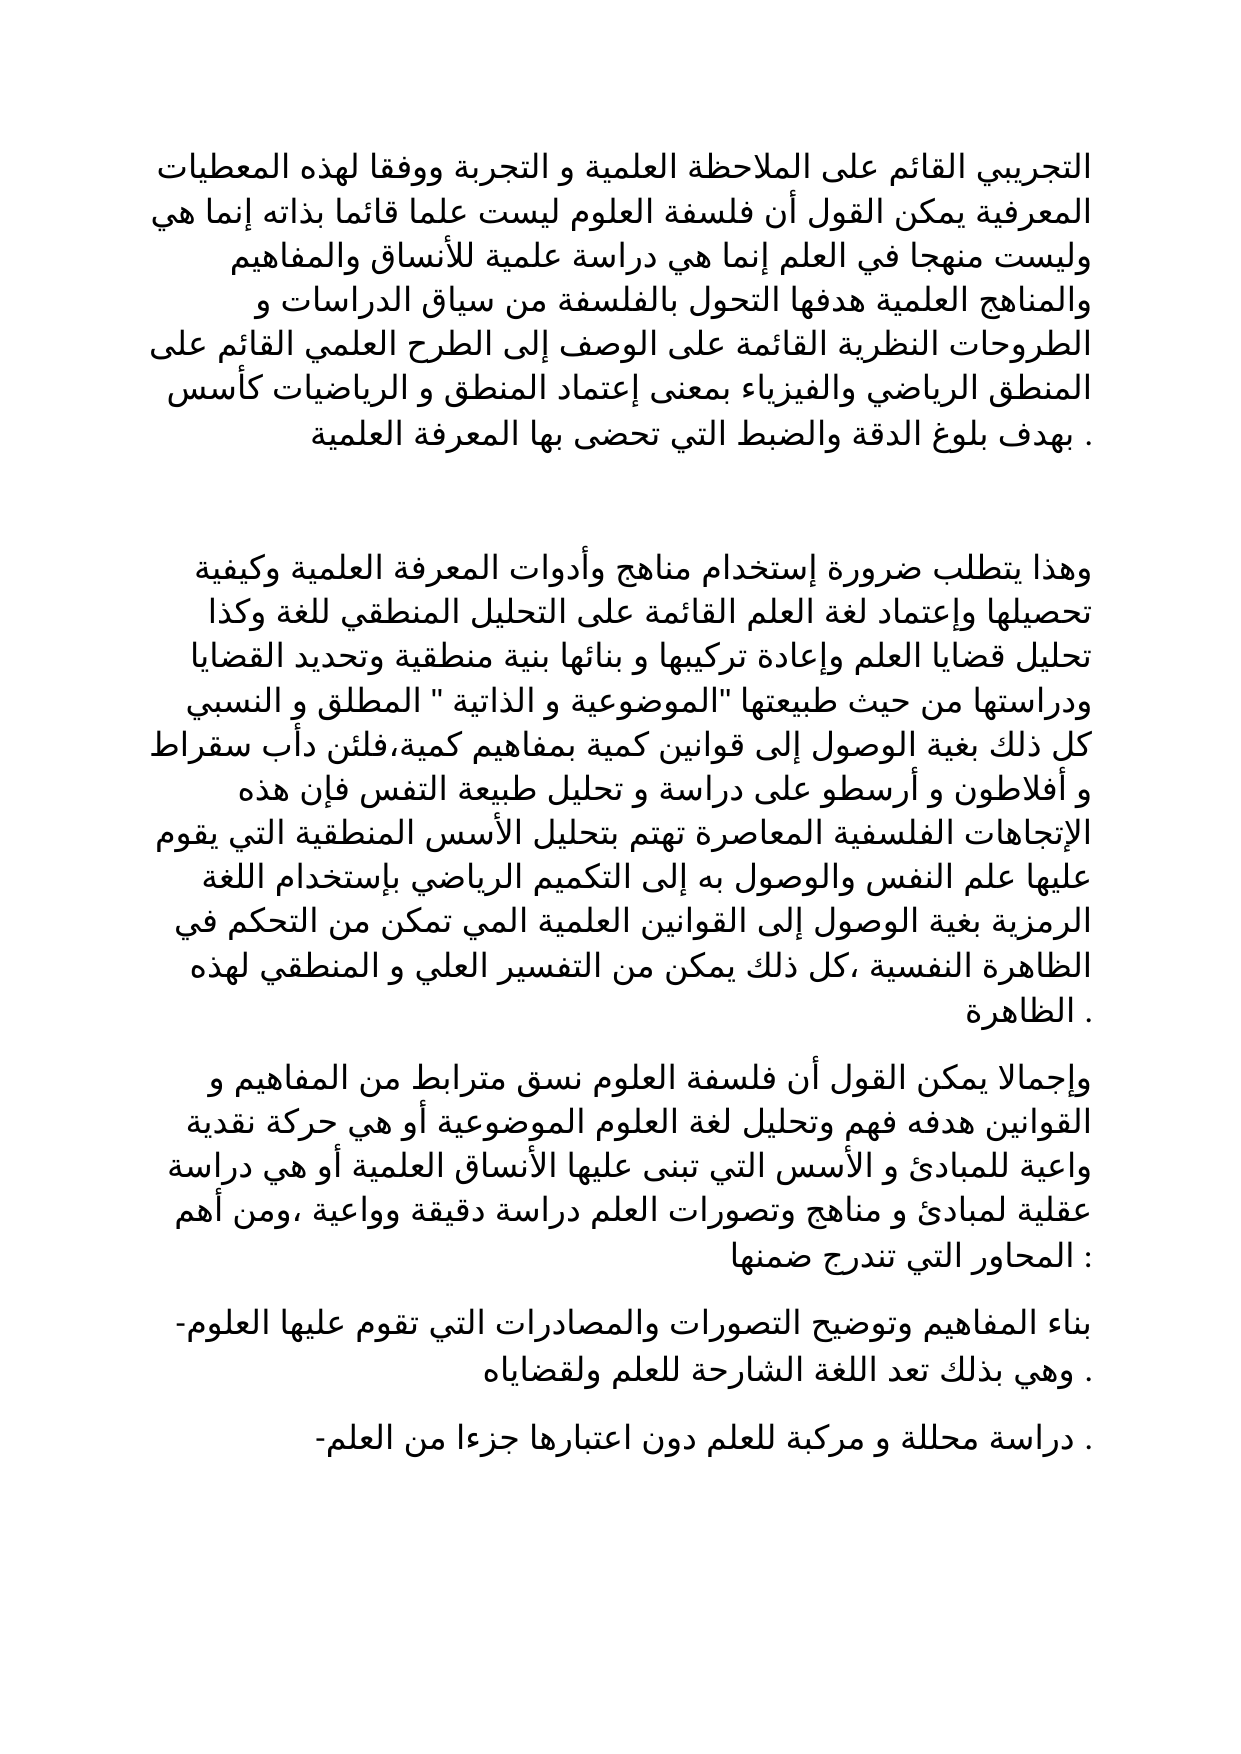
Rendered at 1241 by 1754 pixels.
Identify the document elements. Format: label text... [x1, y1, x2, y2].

text وإجمالا يمكن القول أن فلسفة العلوم نسق مترابط من المفاهيم و القوانين هدفه فهم وتحليل لغة العلوم الموضوعية أو هي حركة نقدية واعية للمبادئ و الأسس التي تبنى عليها الأنساق العلمية أو هي دراسة عقلية لمبادئ و مناهج وتصورات العلم دراسة دقيقة وواعية ،ومن أهم المحاور التي تندرج ضمنها : [148, 1058, 1093, 1275]
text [148, 148, 1093, 454]
text وهذا يتطلب ضرورة إستخدام مناهج وأدوات المعرفة العلمية وكيفية تحصيلها وإعتماد لغة العلم القائمة على التحليل المنطقي للغة وكذا تحليل قضايا العلم وإعادة تركيبها و بنائها بنية منطقية وتحديد القضايا ودراستها من حيث طبيعتها "الموضوعية و الذاتية " المطلق و النسبي كل ذلك بغية الوصول إلى قوانين كمية بمفاهيم كمية،فلئن دأب سقراط و أفلاطون و أرسطو على دراسة و تحليل طبيعة التفس فإن هذه الإتجاهات الفلسفية المعاصرة تهتم بتحليل الأسس المنطقية التي يقوم عليها علم النفس والوصول به إلى التكميم الرياضي بإستخدام اللغة الرمزية بغية الوصول إلى القوانين العلمية المي تمكن من التحكم في الظاهرة النفسية ،كل ذلك يمكن من التفسير العلي و المنطقي لهذه الظاهرة . [148, 548, 1093, 1031]
text -بناء المفاهيم وتوضيح التصورات والمصادرات التي تقوم عليها العلوم وهي بذلك تعد اللغة الشارحة للعلم ولقضاياه . [148, 1302, 1093, 1390]
text -دراسة محللة و مركبة للعلم دون اعتبارها جزءا من العلم . [148, 1417, 1093, 1457]
